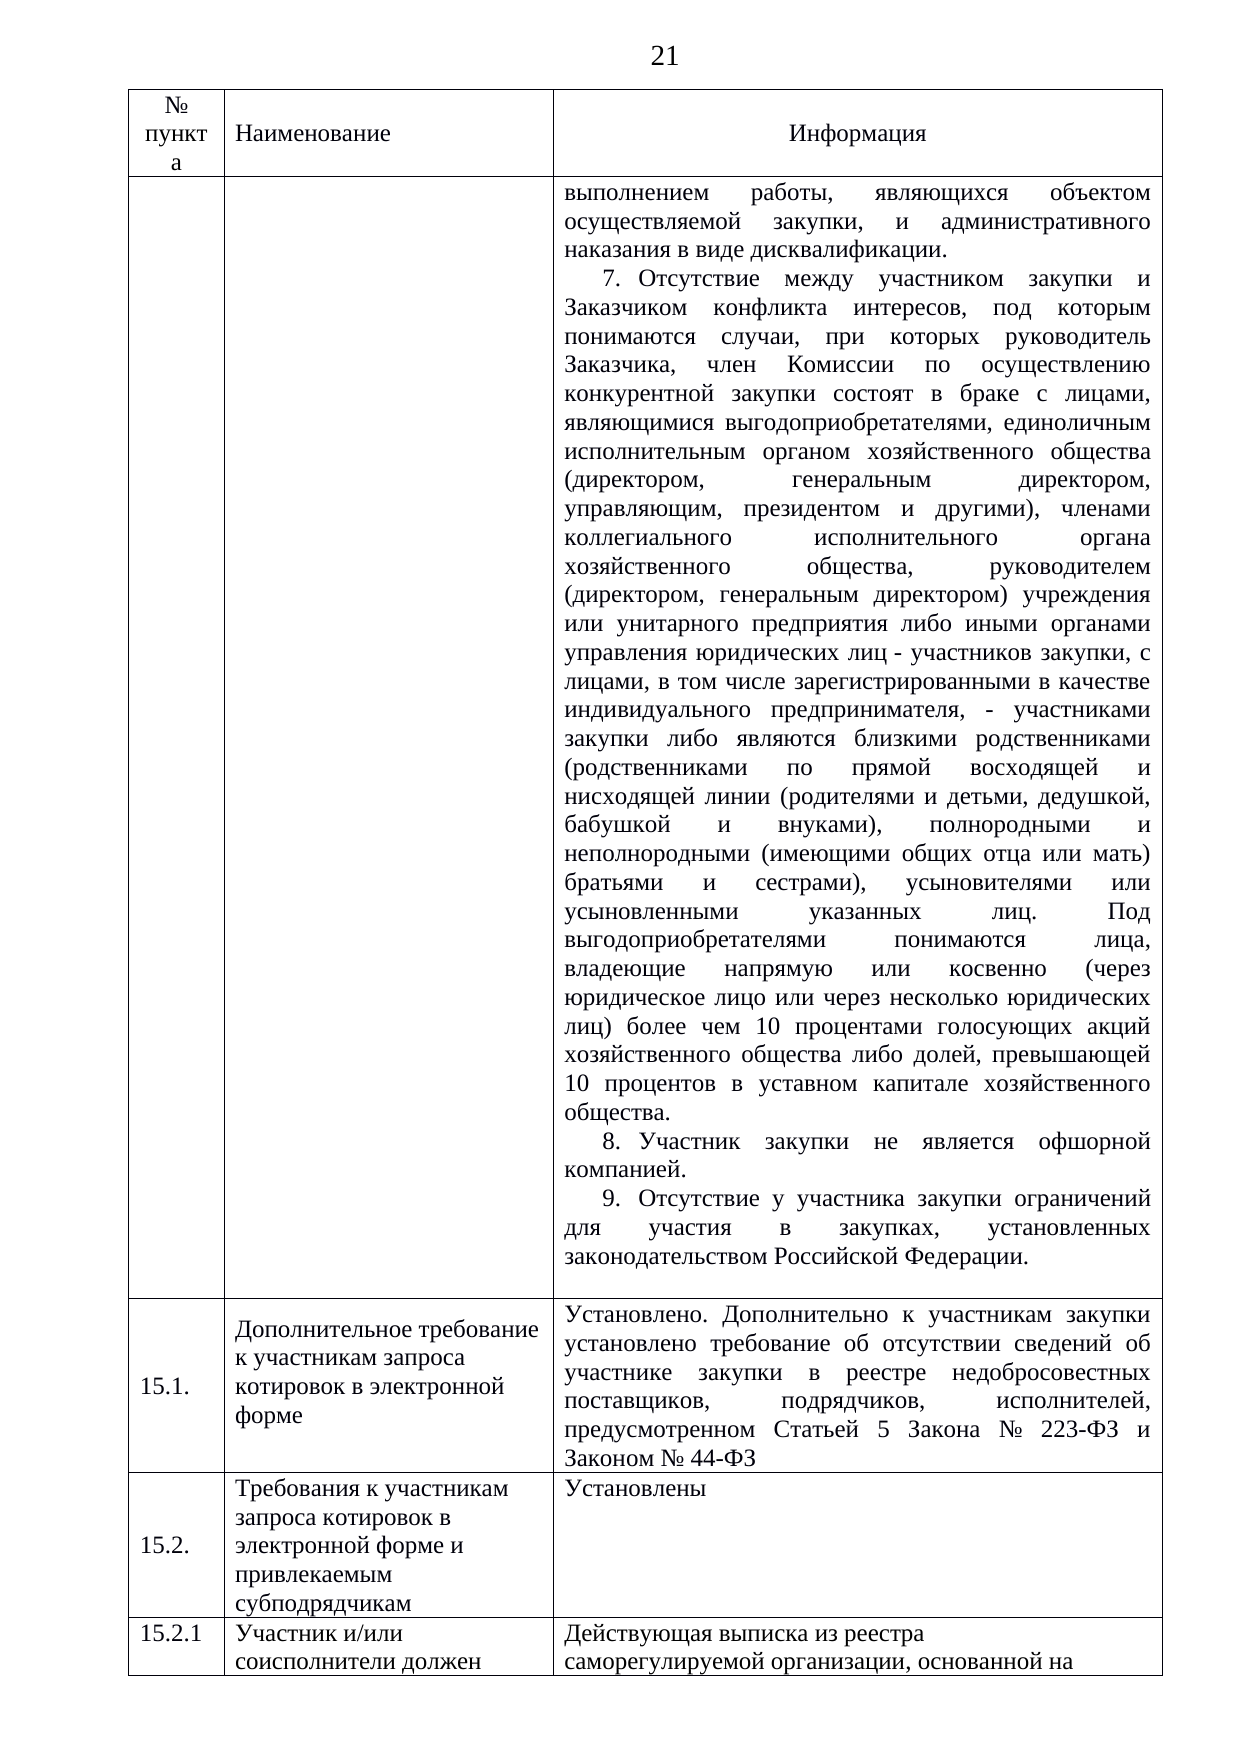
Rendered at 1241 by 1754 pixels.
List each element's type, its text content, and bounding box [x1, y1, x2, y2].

table_header Наименование [225, 90, 553, 176]
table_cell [554, 1618, 1162, 1675]
table_cell Установлено. Дополнительно к участникам закупки установлено требование об отсутствии сведений об участнике закупки в реестре недобросовестных поставщиков, подрядчиков, исполнителей, предусмотренном Статьей 5 Закона № 223-ФЗ и Законом № 44-ФЗ [554, 1299, 1162, 1472]
table_cell 15.2. [129, 1473, 224, 1617]
table_header № пункта [129, 90, 224, 176]
table_cell Требования к участникам запроса котировок в электронной форме и привлекаемым субподрядчикам [225, 1473, 553, 1617]
table_header Информация [554, 90, 1162, 176]
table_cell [554, 177, 1162, 1298]
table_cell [225, 1618, 553, 1675]
table_cell Дополнительное требование к участникам запроса котировок в электронной форме [225, 1299, 553, 1472]
table_cell Установлены [554, 1473, 1162, 1617]
table_cell [129, 177, 224, 1298]
table_cell 15.1. [129, 1299, 224, 1472]
table_cell 15.2.1 [129, 1618, 224, 1675]
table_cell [225, 177, 553, 1298]
